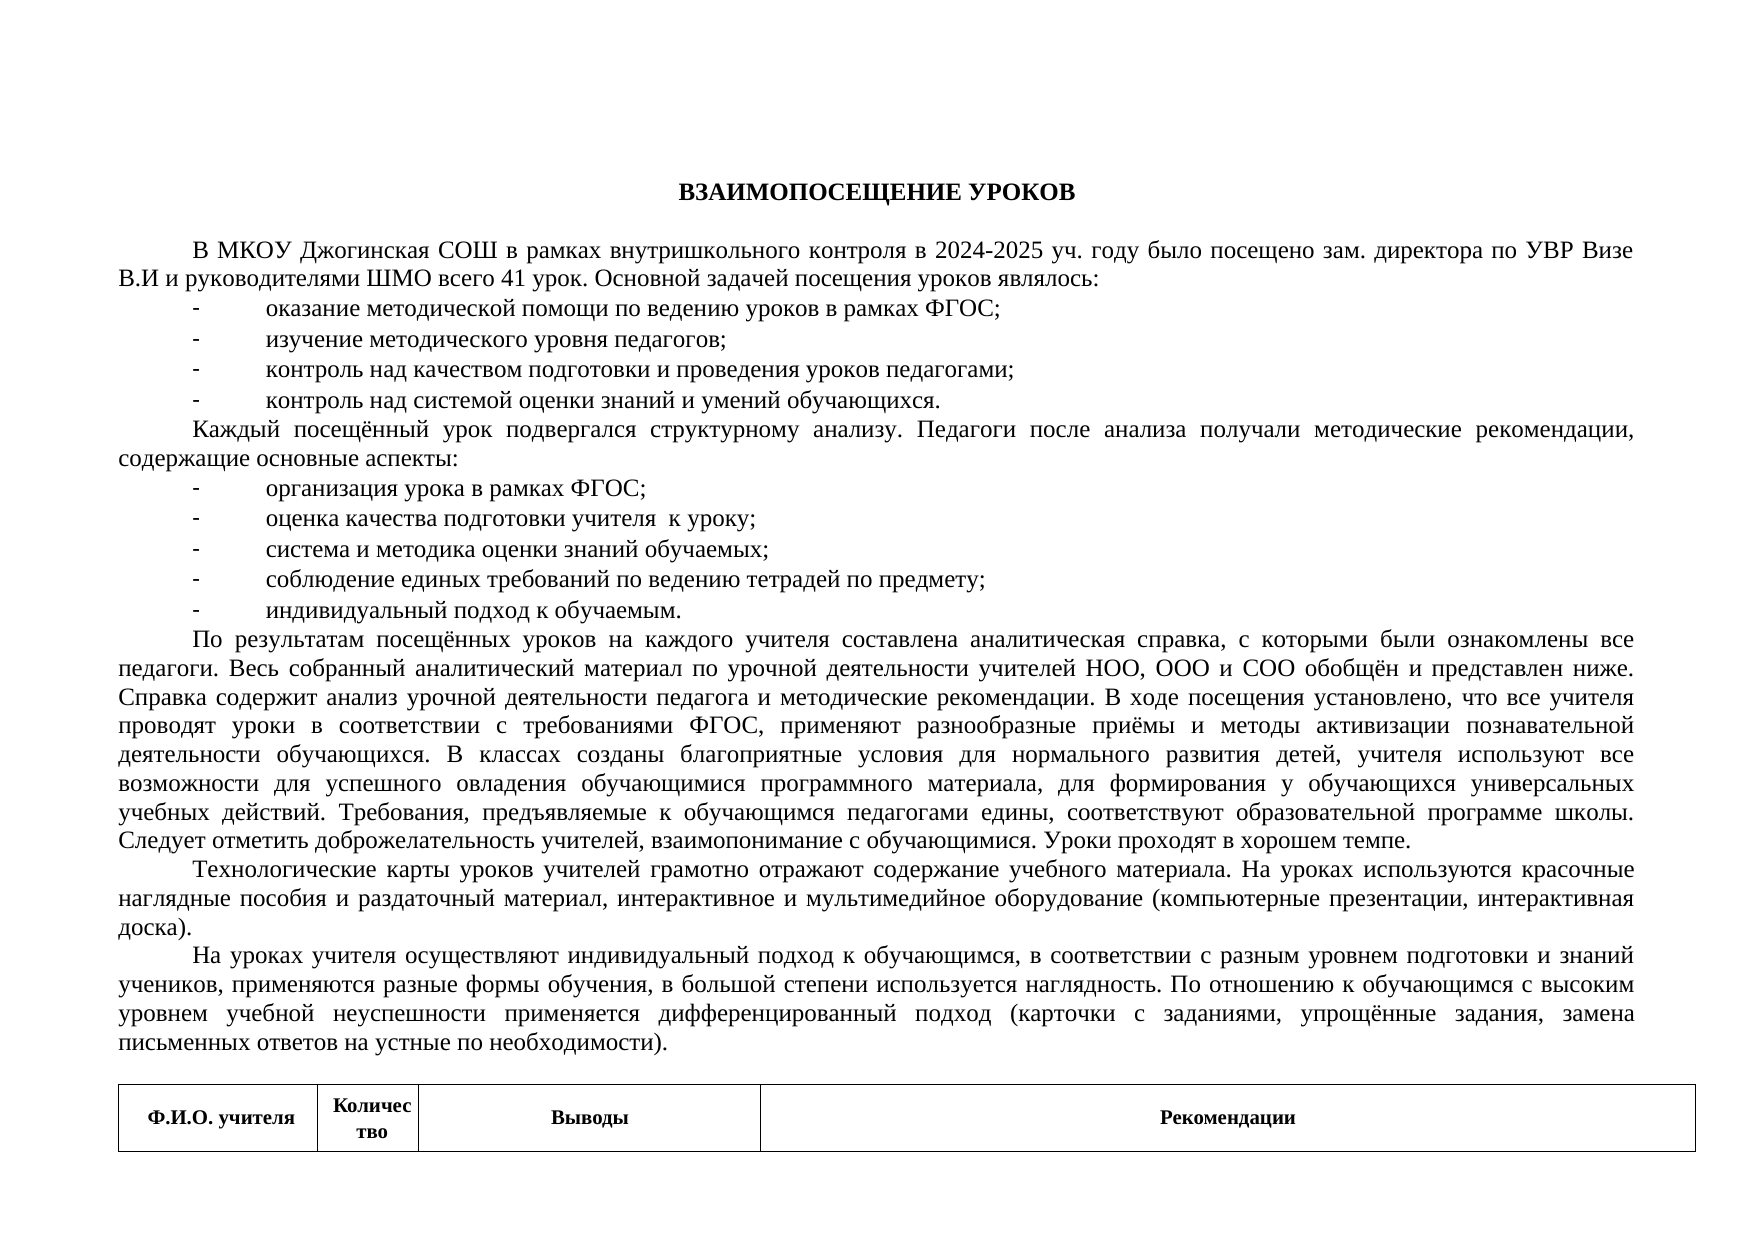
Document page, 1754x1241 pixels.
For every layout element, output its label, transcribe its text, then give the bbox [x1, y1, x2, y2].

list оказание методической помощи по ведению уроков в рамках ФГОС; [118, 292, 1636, 323]
table_header Рекомендации [761, 1085, 1695, 1151]
text На уроках учителя осуществляют индивидуальный подход к обучающимся, в соответствии с разным уровнем подготовки и знаний учеников, применяются разные формы обучения, в большой степени используется наглядность. По отношению к обучающимся с высоким уровнем учебной неуспешности применяется дифференцированный подход (карточки с заданиями, упрощённые задания, замена письменных ответов на устные по необходимости). [118, 941, 1636, 1056]
list соблюдение единых требований по ведению тетрадей по предмету; [118, 563, 1636, 594]
list контроль над качеством подготовки и проведения уроков педагогами; [118, 353, 1636, 384]
list организация урока в рамках ФГОС; [118, 472, 1636, 502]
text По результатам посещённых уроков на каждого учителя составлена аналитическая справка, с которыми были ознакомлены все педагоги. Весь собранный аналитический материал по урочной деятельности учителей НОО, ООО и СОО обобщён и представлен ниже. Справка содержит анализ урочной деятельности педагога и методические рекомендации. В ходе посещения установлено, что все учителя проводят уроки в соответствии с требованиями ФГОС, применяют разнообразные приёмы и методы активизации познавательной деятельности обучающихся. В классах созданы благоприятные условия для нормального развития детей, учителя используют все возможности для успешного овладения обучающимися программного материала, для формирования у обучающихся универсальных учебных действий. Требования, предъявляемые к обучающимся педагогами едины, соответствуют образовательной программе школы. Следует отметить доброжелательность учителей, взаимопонимание с обучающимися. Уроки проходят в хорошем темпе. [118, 624, 1636, 854]
text Каждый посещённый урок подвергался структурному анализу. Педагоги после анализа получали методические рекомендации, содержащие основные аспекты: [118, 414, 1636, 472]
list изучение методического уровня педагогов; [118, 323, 1636, 353]
list контроль над системой оценки знаний и умений обучающихся. [118, 384, 1636, 414]
list индивидуальный подход к обучаемым. [118, 594, 1636, 624]
text В МКОУ Джогинская СОШ в рамках внутришкольного контроля в 2024-2025 уч. году было посещено зам. директора по УВР Визе В.И и руководителями ШМО всего 41 урок. Основной задачей посещения уроков являлось: [118, 235, 1636, 292]
list система и методика оценки знаний обучаемых; [118, 533, 1636, 563]
table_header Ф.И.О. учителя [119, 1085, 317, 1151]
table_header Выводы [419, 1085, 760, 1151]
list оценка качества подготовки учителя к уроку; [118, 502, 1636, 533]
text Технологические карты уроков учителей грамотно отражают содержание учебного материала. На уроках используются красочные наглядные пособия и раздаточный материал, интерактивное и мультимедийное оборудование (компьютерные презентации, интерактивная доска). [118, 854, 1636, 941]
text Взаимопосещение уроков [118, 177, 1636, 206]
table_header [318, 1085, 418, 1151]
